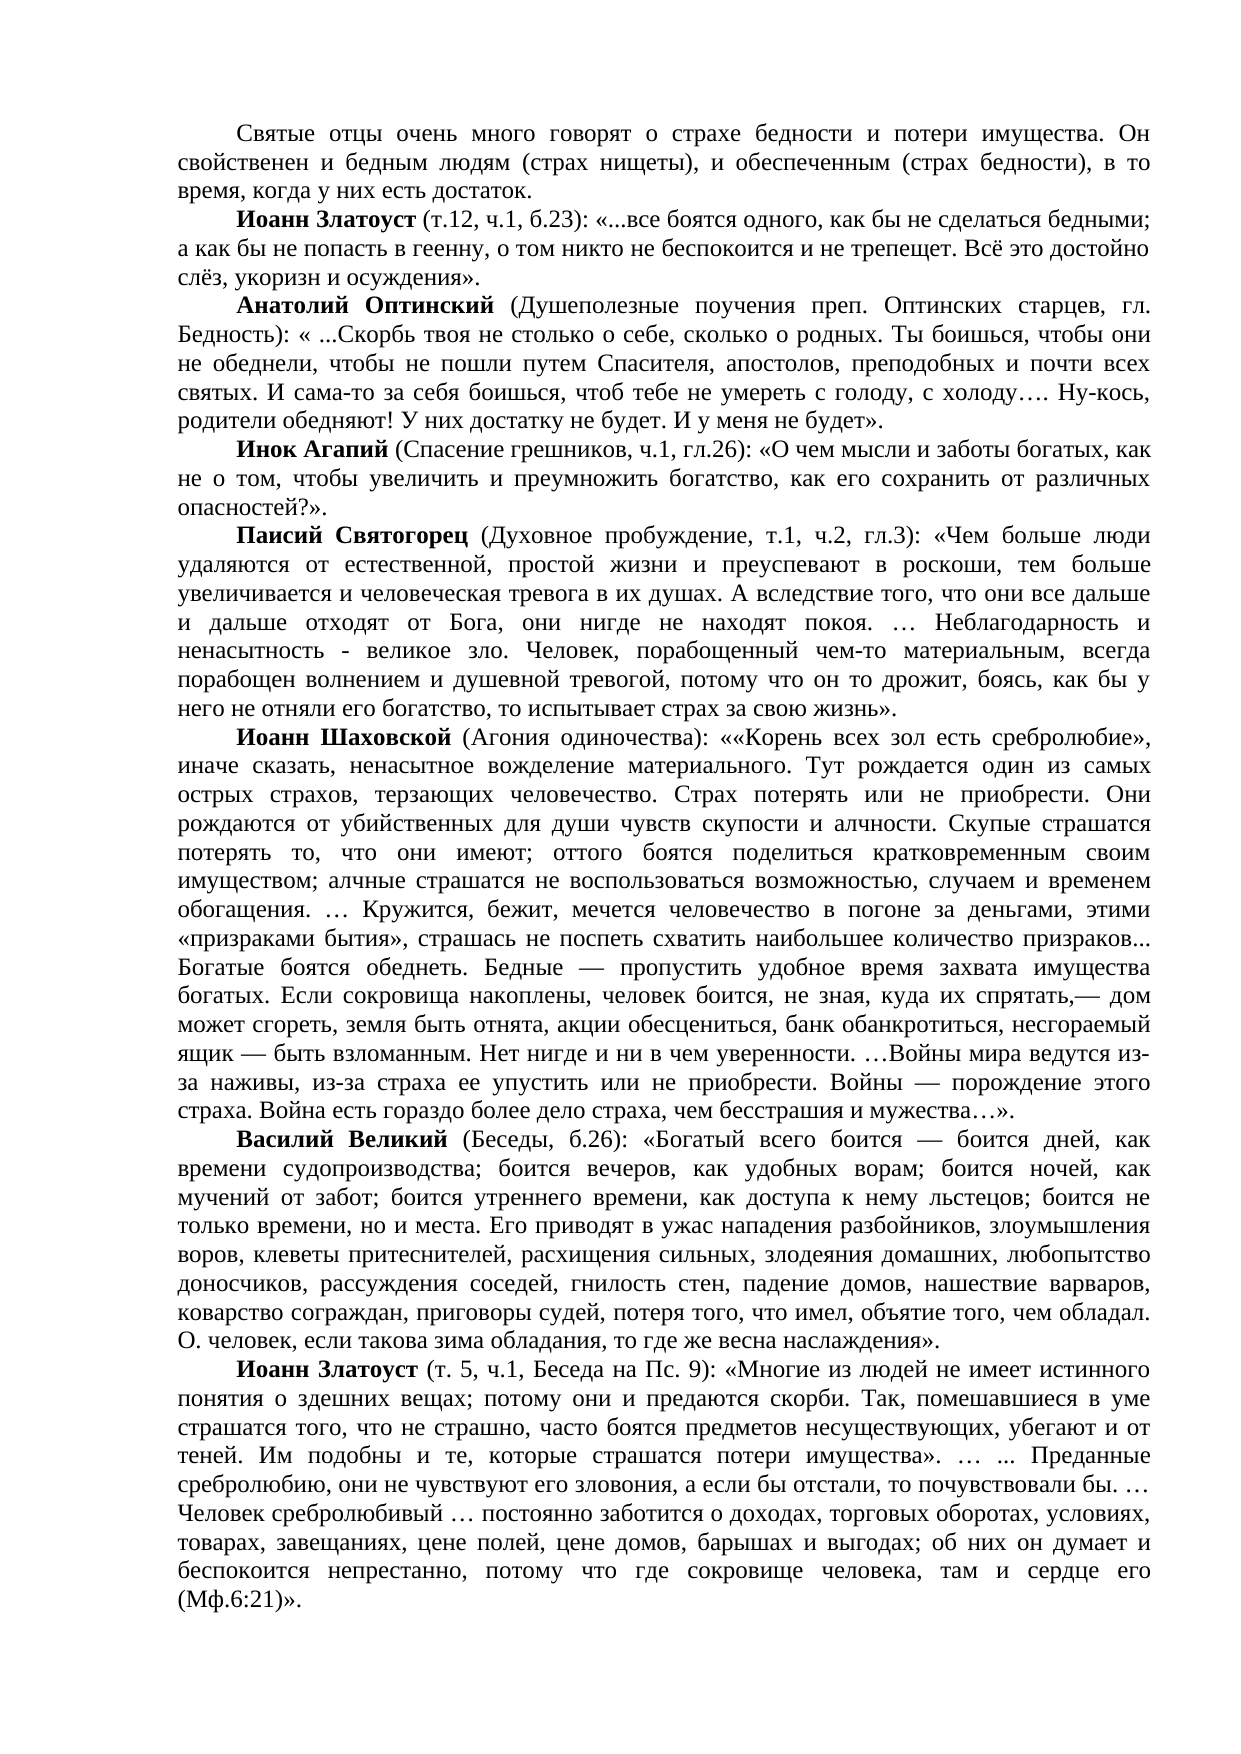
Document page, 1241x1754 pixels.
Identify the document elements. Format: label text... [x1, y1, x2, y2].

text Иоанн Златоуст (т. 5, ч.1, Беседа на Пс. 9): «Многие из людей не имеет истинного понятия о здешних вещах; потому они и предаются скорби. Так, помешавшиеся в уме страшатся того, что не страшно, часто боятся предметов несуществующих, убегают и от теней. Им подобны и те, которые страшатся потери имущества». … ... Преданные сребролюбию, они не чувствуют его зловония, а если бы отстали, то почувствовали бы. … Человек сребролюбивый … постоянно заботится о доходах, торговых оборотах, условиях, товарах, завещаниях, цене полей, цене домов, барышах и выгодах; об них он думает и беспокоится непрестанно, потому что где сокровище человека, там и сердце его (Мф.6:21)». [177, 1354, 1152, 1613]
text Паисий Святогорец (Духовное пробуждение, т.1, ч.2, гл.3): «Чем больше люди удаляются от естественной, простой жизни и преуспевают в роскоши, тем больше увеличивается и человеческая тревога в их душах. А вследствие того, что они все дальше и дальше отходят от Бога, они нигде не находят покоя. … Неблагодарность и ненасытность - великое зло. Человек, порабощенный чем-то материальным, всегда порабощен волнением и душевной тревогой, потому что он то дрожит, боясь, как бы у него не отняли его богатство, то испытывает страх за свою жизнь». [177, 521, 1152, 722]
text Инок Агапий (Спасение грешников, ч.1, гл.26): «О чем мысли и заботы богатых, как не о том, чтобы увеличить и преумножить богатство, как его сохранить от различных опасностей?». [177, 434, 1152, 521]
text Анатолий Оптинский (Душеполезные поучения преп. Оптинских старцев, гл. Бедность): « ...Скорбь твоя не столько о себе, сколько о родных. Ты боишься, чтобы они не обеднели, чтобы не пошли путем Спасителя, апостолов, преподобных и почти всех святых. И сама-то за себя боишься, чтоб тебе не умереть с голоду, с холоду…. Ну-кось, родители обедняют! У них достатку не будет. И у меня не будет». [177, 291, 1152, 434]
text Иоанн Шаховской (Агония одиночества): ««Корень всех зол есть сребролюбие», иначе сказать, ненасытное вожделение материального. Тут рождается один из самых острых страхов, терзающих человечество. Страх потерять или не приобрести. Они рождаются от убийственных для души чувств скупости и алчности. Скупые страшатся потерять то, что они имеют; оттого боятся поделиться кратковременным своим имуществом; алчные страшатся не воспользоваться возможностью, случаем и временем обогащения. … Кружится, бежит, мечется человечество в погоне за деньгами, этими «призраками бытия», страшась не поспеть схватить наибольшее количество призраков... Богатые боятся обеднеть. Бедные — пропустить удобное время захвата имущества богатых. Если сокровища накоплены, человек боится, не зная, куда их спрятать,— дом может сгореть, земля быть отнята, акции обесцениться, банк обанкротиться, несгораемый ящик — быть взломанным. Нет нигде и ни в чем уверенности. …Войны мира ведутся из-за наживы, из-за страха ее упустить или не приобрести. Войны — порождение этого страха. Война есть гораздо более дело страха, чем бесстрашия и мужества…». [177, 722, 1152, 1124]
text Василий Великий (Беседы, б.26): «Богатый всего боится — боится дней, как времени судопроизводства; боится вечеров, как удобных ворам; боится ночей, как мучений от забот; боится утреннего времени, как доступа к нему льстецов; боится не только времени, но и места. Его приводят в ужас нападения разбойников, злоумышления воров, клеветы притеснителей, расхищения сильных, злодеяния домашних, любопытство доносчиков, рассуждения соседей, гнилость стен, падение домов, нашествие варваров, коварство сограждан, приговоры судей, потеря того, что имел, объятие того, чем обладал. О. человек, если такова зима обладания, то где же весна наслаждения». [177, 1124, 1152, 1354]
text Иоанн Златоуст (т.12, ч.1, б.23): «...все боятся одного, как бы не сделаться бедными; а как бы не попасть в геенну, о том никто не беспокоится и не трепещет. Всё это достойно слёз, укоризн и осуждения». [177, 204, 1152, 291]
text Святые отцы очень много говорят о страхе бедности и потери имущества. Он свойственен и бедным людям (страх нищеты), и обеспеченным (страх бедности), в то время, когда у них есть достаток. [177, 118, 1152, 204]
